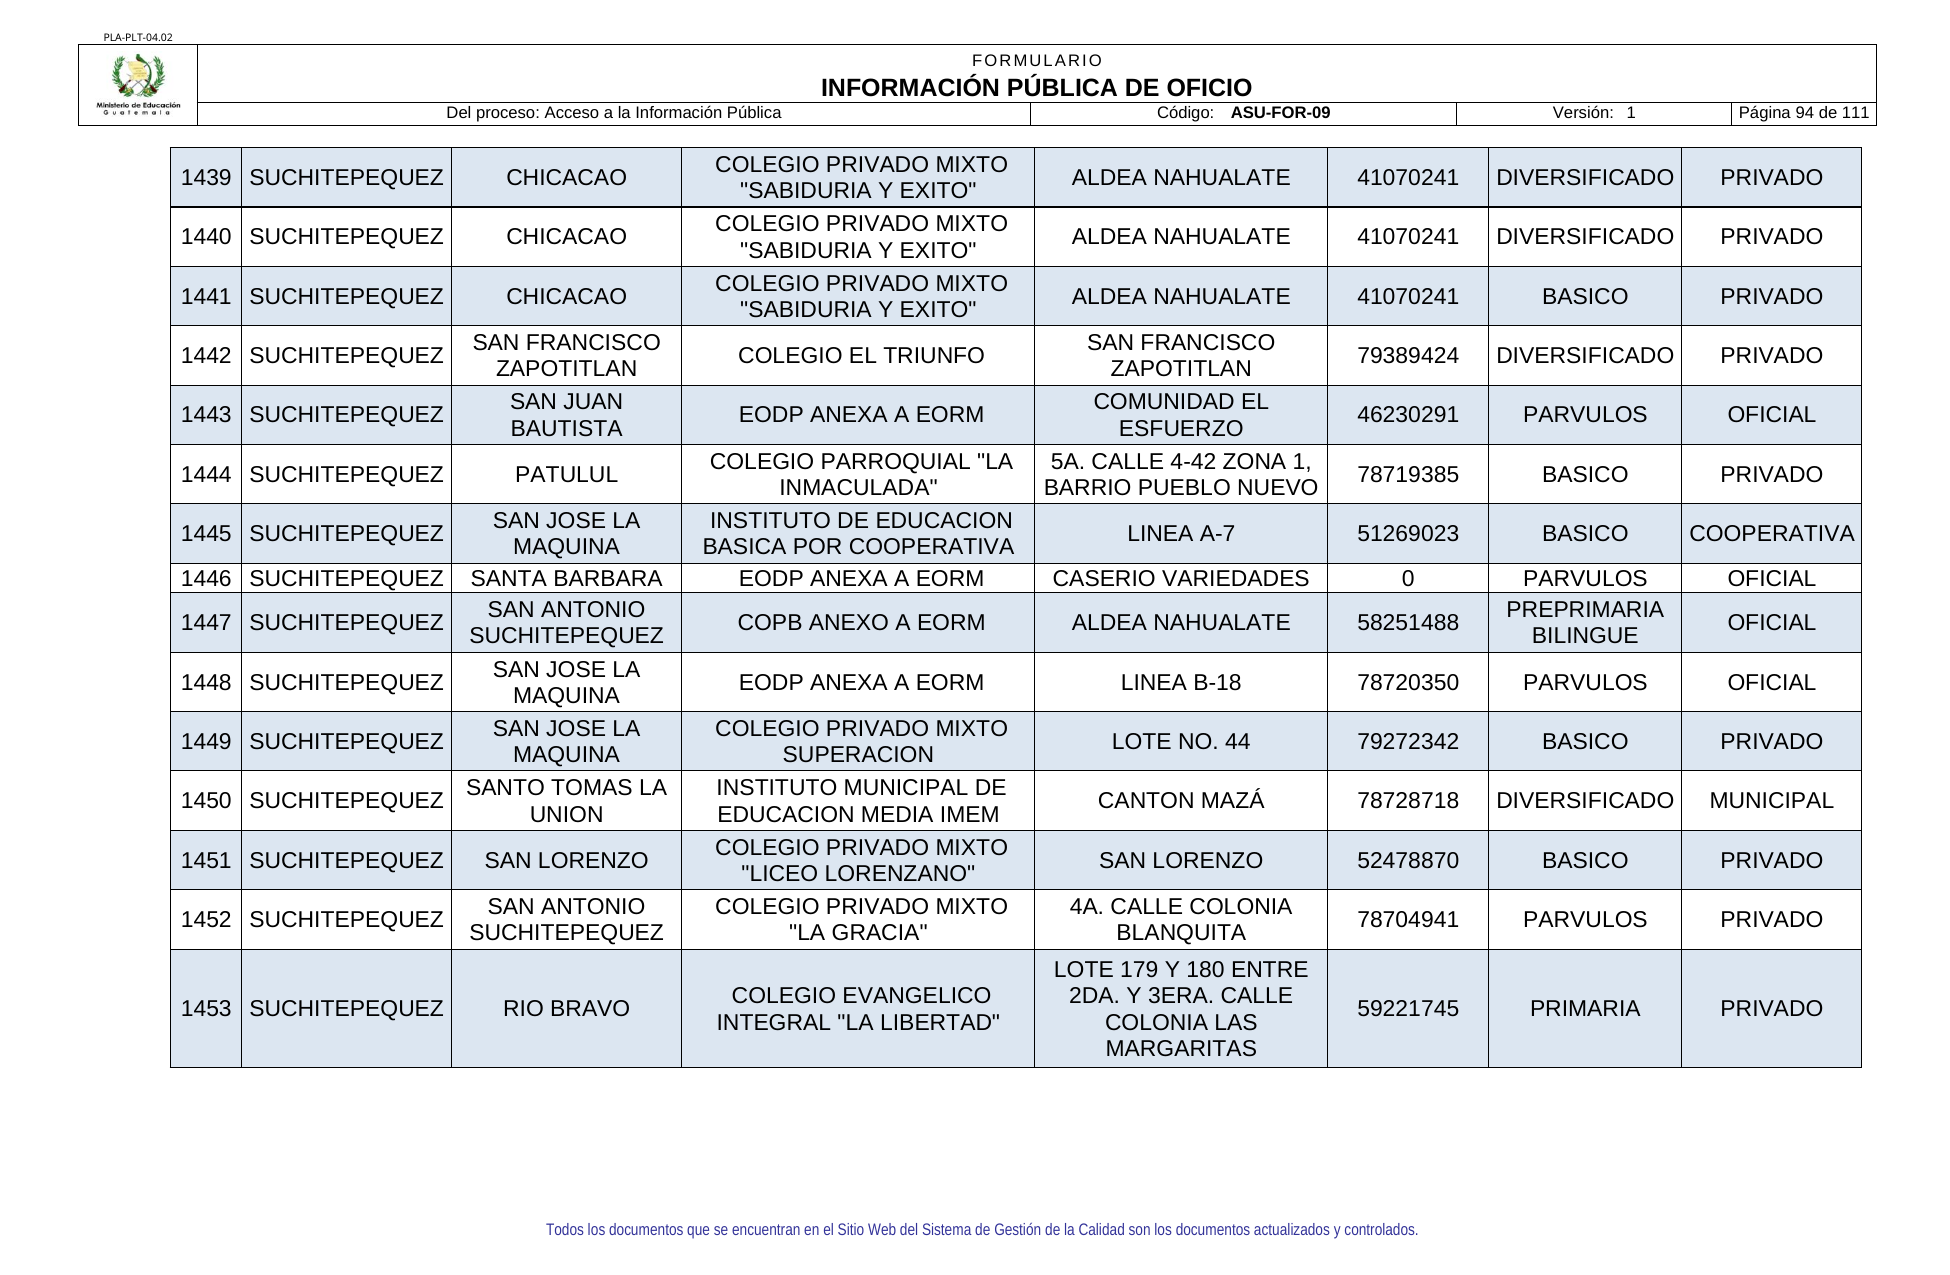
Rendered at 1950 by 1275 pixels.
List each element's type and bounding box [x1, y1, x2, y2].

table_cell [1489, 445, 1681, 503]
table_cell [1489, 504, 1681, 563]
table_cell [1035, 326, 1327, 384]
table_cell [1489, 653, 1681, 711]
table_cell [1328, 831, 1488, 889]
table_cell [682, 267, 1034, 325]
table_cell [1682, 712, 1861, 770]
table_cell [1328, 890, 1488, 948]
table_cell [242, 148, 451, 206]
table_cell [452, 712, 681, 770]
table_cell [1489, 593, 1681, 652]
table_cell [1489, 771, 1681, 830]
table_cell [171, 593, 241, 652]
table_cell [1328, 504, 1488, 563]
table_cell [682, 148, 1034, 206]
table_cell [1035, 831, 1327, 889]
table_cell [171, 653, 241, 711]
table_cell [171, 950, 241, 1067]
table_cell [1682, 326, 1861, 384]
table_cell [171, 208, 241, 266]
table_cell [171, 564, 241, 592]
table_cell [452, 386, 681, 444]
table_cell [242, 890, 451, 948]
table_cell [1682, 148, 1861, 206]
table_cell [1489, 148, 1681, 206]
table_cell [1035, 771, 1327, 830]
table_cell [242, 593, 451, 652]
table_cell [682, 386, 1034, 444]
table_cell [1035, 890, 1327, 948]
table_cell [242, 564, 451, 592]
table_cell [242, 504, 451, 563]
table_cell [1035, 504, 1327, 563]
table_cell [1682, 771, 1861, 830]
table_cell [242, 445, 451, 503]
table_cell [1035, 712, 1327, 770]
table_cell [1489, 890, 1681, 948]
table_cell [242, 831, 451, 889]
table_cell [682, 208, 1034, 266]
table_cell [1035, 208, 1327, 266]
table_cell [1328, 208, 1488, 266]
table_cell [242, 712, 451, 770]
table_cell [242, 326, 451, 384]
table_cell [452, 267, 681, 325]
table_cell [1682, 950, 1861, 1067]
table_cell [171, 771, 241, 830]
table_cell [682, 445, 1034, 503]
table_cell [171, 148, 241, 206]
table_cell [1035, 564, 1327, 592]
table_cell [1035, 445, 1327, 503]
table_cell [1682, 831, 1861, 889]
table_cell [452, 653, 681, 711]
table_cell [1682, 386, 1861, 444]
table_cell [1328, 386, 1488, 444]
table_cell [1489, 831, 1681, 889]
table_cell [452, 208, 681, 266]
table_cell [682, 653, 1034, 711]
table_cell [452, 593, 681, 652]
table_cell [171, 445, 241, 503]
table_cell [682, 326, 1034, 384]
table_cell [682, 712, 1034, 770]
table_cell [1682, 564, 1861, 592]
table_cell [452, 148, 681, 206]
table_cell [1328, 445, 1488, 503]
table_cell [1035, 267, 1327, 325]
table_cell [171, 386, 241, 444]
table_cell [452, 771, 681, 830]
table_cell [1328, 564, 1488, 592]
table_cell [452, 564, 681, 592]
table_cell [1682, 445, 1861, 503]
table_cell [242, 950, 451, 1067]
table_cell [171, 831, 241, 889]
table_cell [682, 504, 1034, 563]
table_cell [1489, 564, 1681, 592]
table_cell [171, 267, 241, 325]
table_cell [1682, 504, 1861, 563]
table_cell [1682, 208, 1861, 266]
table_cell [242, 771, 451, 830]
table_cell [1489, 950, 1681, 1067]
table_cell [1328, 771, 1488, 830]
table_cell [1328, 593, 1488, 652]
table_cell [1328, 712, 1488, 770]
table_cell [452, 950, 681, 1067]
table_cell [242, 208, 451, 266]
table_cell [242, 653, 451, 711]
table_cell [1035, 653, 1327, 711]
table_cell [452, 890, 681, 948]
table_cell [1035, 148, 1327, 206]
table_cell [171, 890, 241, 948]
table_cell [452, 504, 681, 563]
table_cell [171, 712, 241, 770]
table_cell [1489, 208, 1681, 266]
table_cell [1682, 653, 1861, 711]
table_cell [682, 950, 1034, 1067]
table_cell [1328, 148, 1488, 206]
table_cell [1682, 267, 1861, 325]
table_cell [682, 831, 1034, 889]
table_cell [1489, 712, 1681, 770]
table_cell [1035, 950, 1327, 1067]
picture [95, 51, 181, 117]
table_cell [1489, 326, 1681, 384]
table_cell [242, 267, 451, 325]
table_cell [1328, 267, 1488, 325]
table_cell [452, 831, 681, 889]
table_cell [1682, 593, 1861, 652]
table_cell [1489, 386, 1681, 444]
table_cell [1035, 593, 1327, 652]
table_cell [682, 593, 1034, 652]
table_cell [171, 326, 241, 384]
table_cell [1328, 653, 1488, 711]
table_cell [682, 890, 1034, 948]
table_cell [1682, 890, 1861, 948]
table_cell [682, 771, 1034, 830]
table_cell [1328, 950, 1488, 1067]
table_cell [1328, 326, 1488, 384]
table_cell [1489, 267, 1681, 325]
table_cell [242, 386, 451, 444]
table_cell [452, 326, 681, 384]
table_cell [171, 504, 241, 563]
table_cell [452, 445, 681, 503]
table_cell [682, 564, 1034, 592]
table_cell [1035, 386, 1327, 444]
